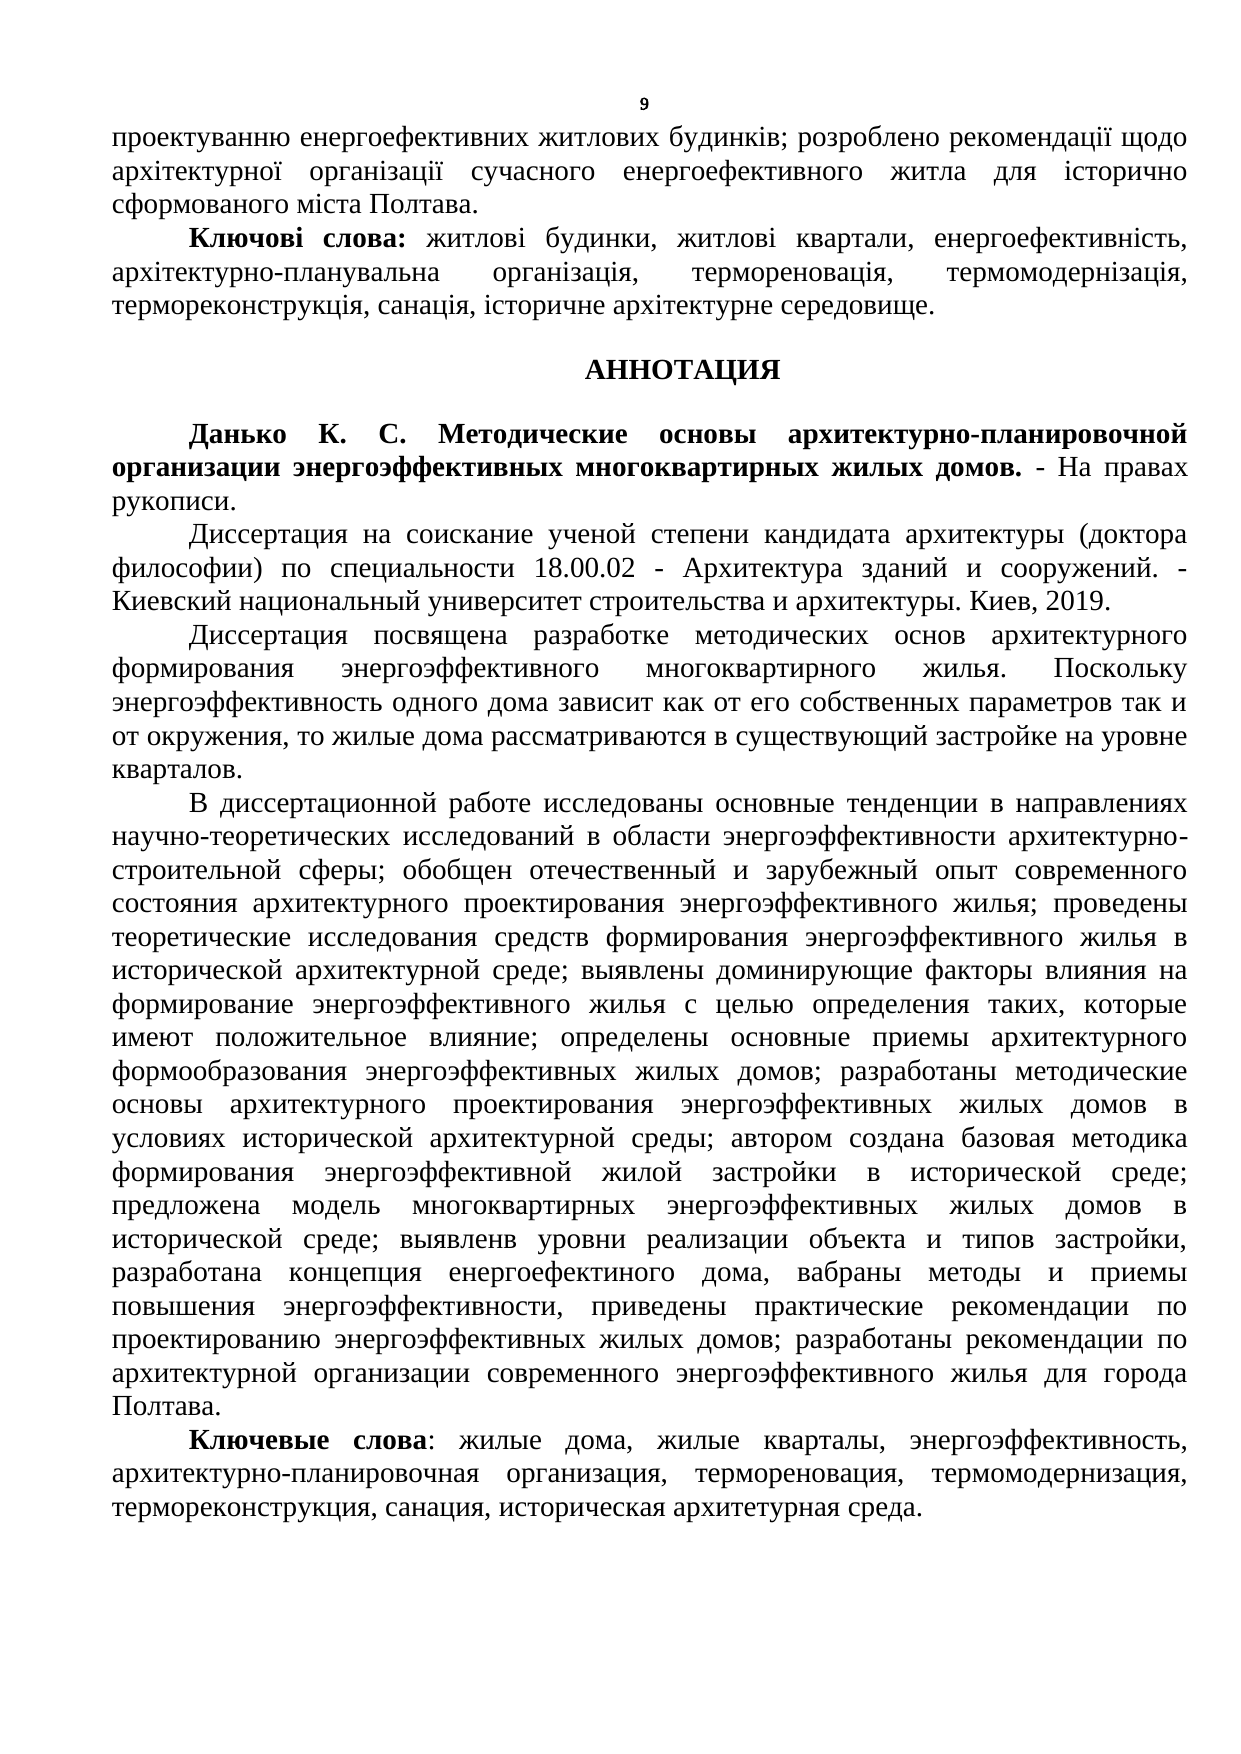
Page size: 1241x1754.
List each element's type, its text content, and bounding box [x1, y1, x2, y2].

text Ключевые слова: жилые дома, жилые кварталы, энергоэффективность, архитектурно-планировочная организация, термореновация, термомодернизация, термореконструкция, санация, историческая архитетурная среда. [112, 1422, 1188, 1523]
text АННОТАЦИЯ [584, 356, 1188, 385]
text Ключові слова: житлові будинки, житлові квартали, енергоефективність, архітектурно-планувальна організація, термореновація, термомодернізація, термореконструкція, санація, історичне архітектурне середовище. [112, 221, 1188, 321]
text Данько К. С. Методические основы архитектурно-планировочной организации энергоэффективных многоквартирных жилых домов. - На правах рукописи. [112, 416, 1188, 517]
text В диссертационной работе исследованы основные тенденции в направлениях научно-теоретических исследований в области энергоэффективности архитектурностроительной сферы; обобщен отечественный и зарубежный опыт современного состояния архитектурного проектирования энергоэффективного жилья; проведены теоретические исследования средств формирования энергоэффективного жилья в исторической архитектурной среде; выявлены доминирующие факторы влияния на формирование энергоэффективного жилья с целью определения таких, которые имеют положительное влияние; определены основные приемы архитектурного формообразования энергоэффективных жилых домов; разработаны методические основы архитектурного проектирования энергоэффективных жилых домов в условиях исторической архитектурной среды; автором создана базовая методика формирования энергоэффективной жилой застройки в исторической среде; предложена модель многоквартирных энергоэффективных жилых домов в исторической среде; выявленв уровни реализации объекта и типов застройки, разработана концепция енергоефектиного дома, вабраны методы и приемы повышения энергоэффективности, приведены практические рекомендации по проектированию энергоэффективных жилых домов; разработаны рекомендации по архитектурной организации современного энергоэффективного жилья для города Полтава. [112, 785, 1188, 1422]
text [112, 120, 1188, 221]
text Диссертация на соискание ученой степени кандидата архитектуры (доктора философии) по специальности 18.00.02 - Архитектура зданий и сооружений. - Киевский национальный университет строительства и архитектуры. Киев, 2019. [112, 517, 1188, 617]
text Диссертация посвящена разработке методических основ архитектурного формирования энергоэффективного многоквартирного жилья. Поскольку энергоэффективность одного дома зависит как от его собственных параметров так и от окружения, то жилые дома рассматриваются в существующий застройке на уровне кварталов. [112, 617, 1188, 785]
